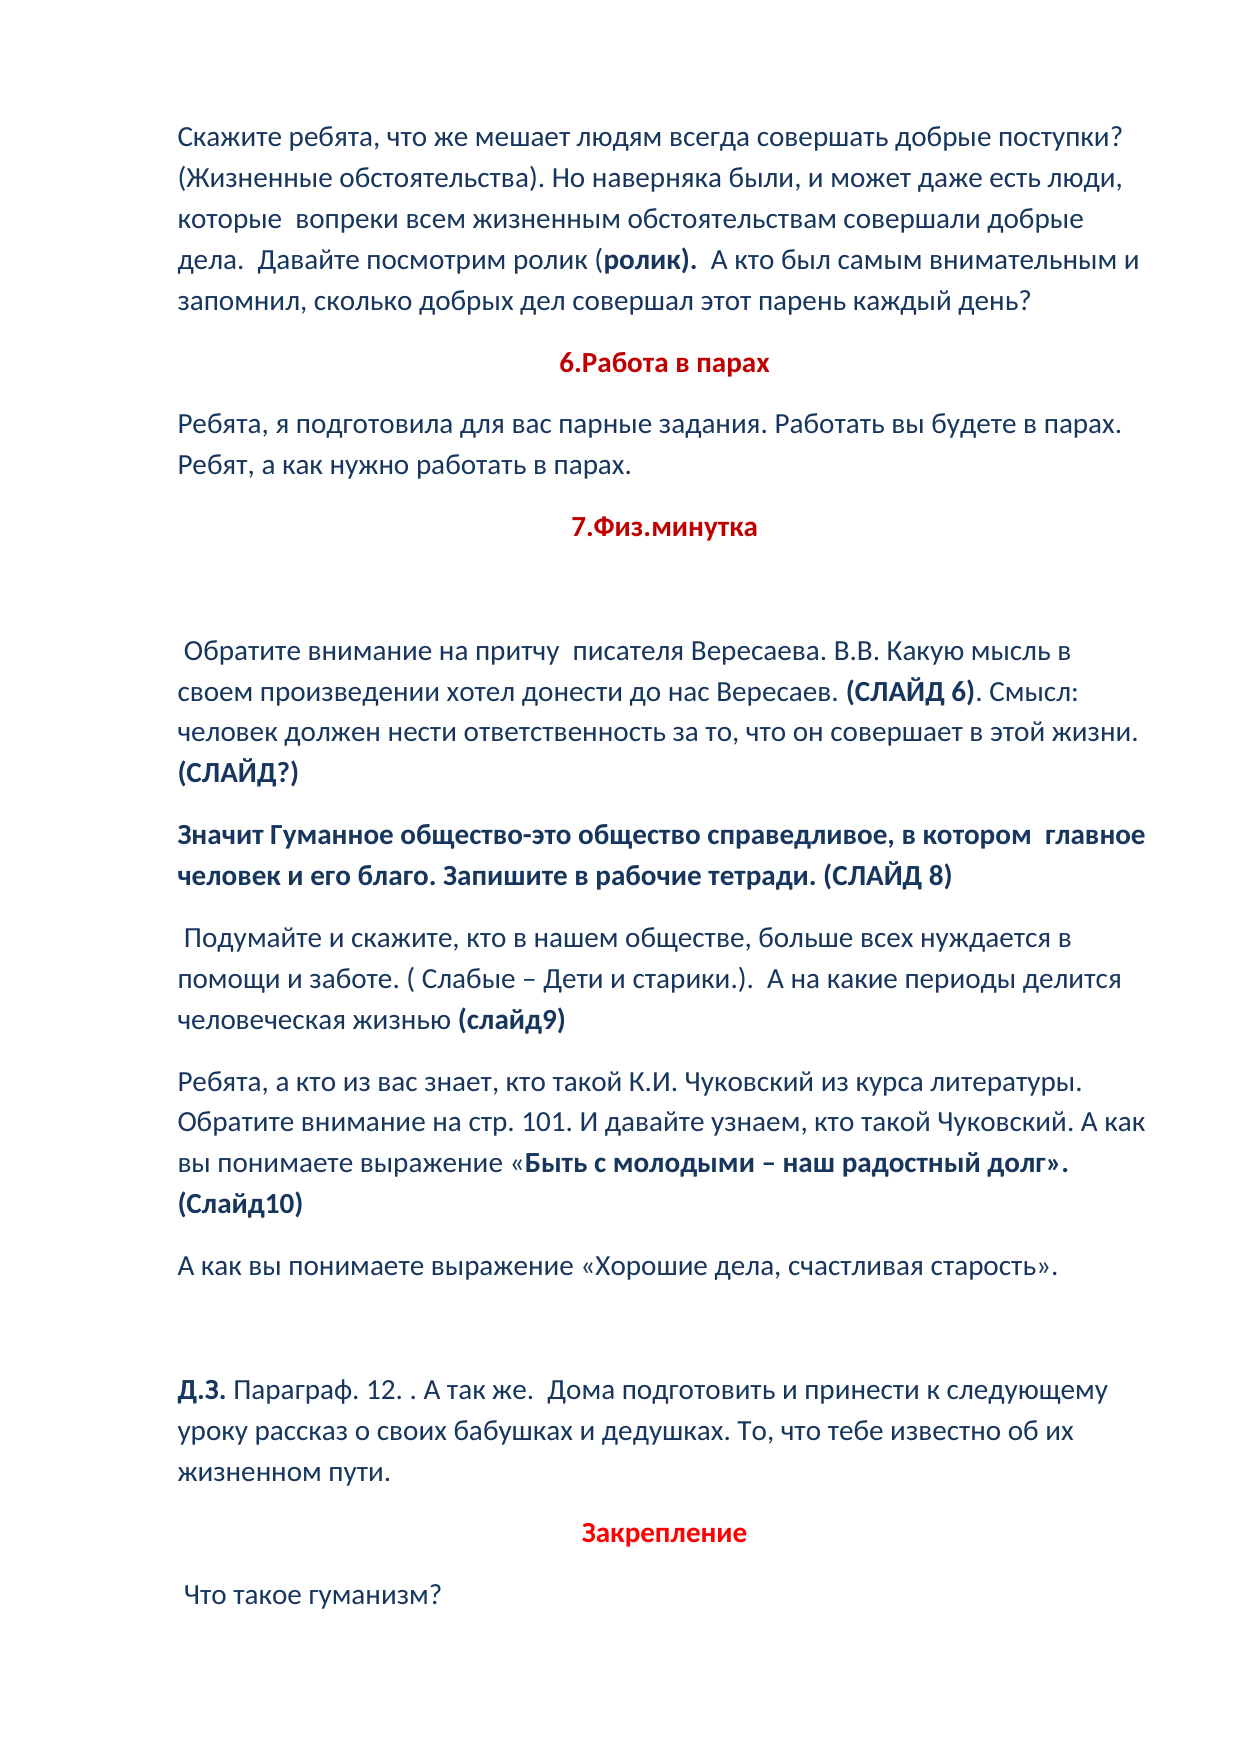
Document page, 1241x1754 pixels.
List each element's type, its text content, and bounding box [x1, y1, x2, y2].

text Закрепление [177, 1514, 1152, 1550]
text 7.Физ.минутка [177, 508, 1152, 544]
text Ребята, я подготовила для вас парные задания. Работать вы будете в парах. Ребят, а как нужно работать в парах. [177, 405, 1152, 482]
text А как вы понимаете выражение «Хорошие дела, счастливая старость». [177, 1247, 1152, 1283]
text Что такое гуманизм? [177, 1576, 1152, 1612]
text Подумайте и скажите, кто в нашем обществе, больше всех нуждается в помощи и заботе. ( Слабые – Дети и старики.). А на какие периоды делится человеческая жизнью (слайд9) [177, 919, 1152, 1036]
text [177, 118, 1152, 317]
text 6.Работа в парах [177, 344, 1152, 379]
text Значит Гуманное общество-это общество справедливое, в котором главное человек и его благо. Запишите в рабочие тетради. (СЛАЙД 8) [177, 816, 1152, 893]
text Ребята, а кто из вас знает, кто такой К.И. Чуковский из курса литературы. Обратите внимание на стр. 101. И давайте узнаем, кто такой Чуковский. А как вы понимаете выражение «Быть с молодыми – наш радостный долг». (Слайд10) [177, 1063, 1152, 1221]
text Д.З. Параграф. 12. . А так же. Дома подготовить и принести к следующему уроку рассказ о своих бабушках и дедушках. То, что тебе известно об их жизненном пути. [177, 1371, 1152, 1488]
text Обратите внимание на притчу писателя Вересаева. В.В. Какую мысль в своем произведении хотел донести до нас Вересаев. (СЛАЙД 6). Смысл: человек должен нести ответственность за то, что он совершает в этой жизни. (СЛАЙД?) [177, 632, 1152, 790]
